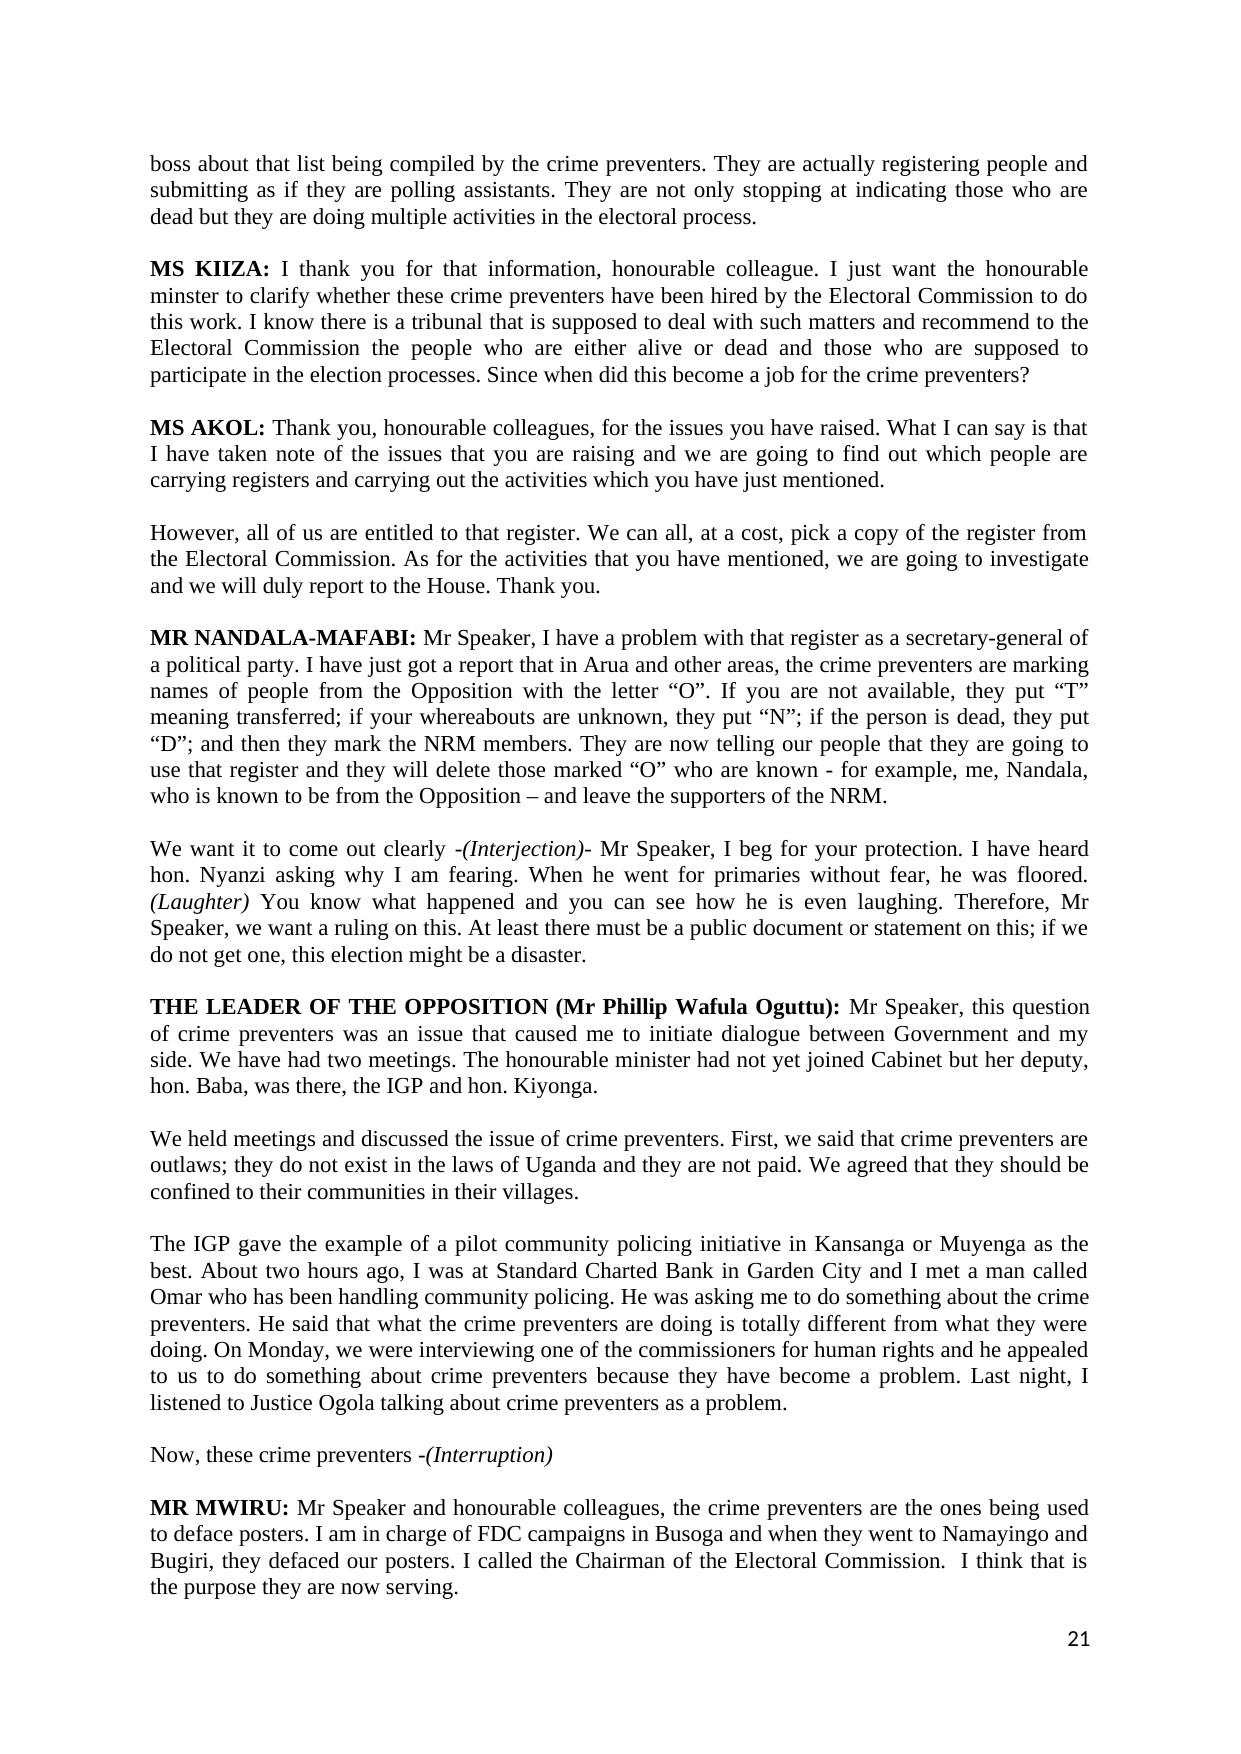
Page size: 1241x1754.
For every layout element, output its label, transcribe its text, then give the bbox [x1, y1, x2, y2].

text However, all of us are entitled to that register. We can all, at a cost, pick a copy of the register from the Electoral Commission. As for the activities that you have mentioned, we are going to investigate and we will duly report to the House. Thank you. [150, 519, 1090, 598]
text MS KIIZA: I thank you for that information, honourable colleague. I just want the honourable minster to clarify whether these crime preventers have been hired by the Electoral Commission to do this work. I know there is a tribunal that is supposed to deal with such matters and recommend to the Electoral Commission the people who are either alive or dead and those who are supposed to participate in the election processes. Since when did this become a job for the crime preventers? [150, 255, 1090, 387]
text MR NANDALA-MAFABI: Mr Speaker, I have a problem with that register as a secretary-general of a political party. I have just got a report that in Arua and other areas, the crime preventers are marking names of people from the Opposition with the letter “O”. If you are not available, they put “T” meaning transferred; if your whereabouts are unknown, they put “N”; if the person is dead, they put “D”; and then they mark the NRM members. They are now telling our people that they are going to use that register and they will delete those marked “O” who are known - for example, me, Nandala, who is known to be from the Opposition – and leave the supporters of the NRM. [150, 624, 1090, 809]
text Now, these crime preventers -(Interruption) [150, 1441, 1090, 1468]
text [150, 150, 1090, 229]
text We want it to come out clearly -(Interjection)- Mr Speaker, I beg for your protection. I have heard hon. Nyanzi asking why I am fearing. When he went for primaries without fear, he was floored. (Laughter) You know what happened and you can see how he is even laughing. Therefore, Mr Speaker, we want a ruling on this. At least there must be a public document or statement on this; if we do not get one, this election might be a disaster. [150, 835, 1090, 967]
text The IGP gave the example of a pilot community policing initiative in Kansanga or Muyenga as the best. About two hours ago, I was at Standard Charted Bank in Garden City and I met a man called Omar who has been handling community policing. He was asking me to do something about the crime preventers. He said that what the crime preventers are doing is totally different from what they were doing. On Monday, we were interviewing one of the commissioners for human rights and he appealed to us to do something about crime preventers because they have become a problem. Last night, I listened to Justice Ogola talking about crime preventers as a problem. [150, 1231, 1090, 1415]
text MS AKOL: Thank you, honourable colleagues, for the issues you have raised. What I can say is that I have taken note of the issues that you are raising and we are going to find out which people are carrying registers and carrying out the activities which you have just mentioned. [150, 413, 1090, 493]
text THE LEADER OF THE OPPOSITION (Mr Phillip Wafula Oguttu): Mr Speaker, this question of crime preventers was an issue that caused me to initiate dialogue between Government and my side. We have had two meetings. The honourable minister had not yet joined Cabinet but her deputy, hon. Baba, was there, the IGP and hon. Kiyonga. [150, 993, 1090, 1099]
text MR MWIRU: Mr Speaker and honourable colleagues, the crime preventers are the ones being used to deface posters. I am in charge of FDC campaigns in Busoga and when they went to Namayingo and Bugiri, they defaced our posters. I called the Chairman of the Electoral Commission. I think that is the purpose they are now serving. [150, 1494, 1090, 1599]
text We held meetings and discussed the issue of crime preventers. First, we said that crime preventers are outlaws; they do not exist in the laws of Uganda and they are not paid. We agreed that they should be confined to their communities in their villages. [150, 1125, 1090, 1204]
